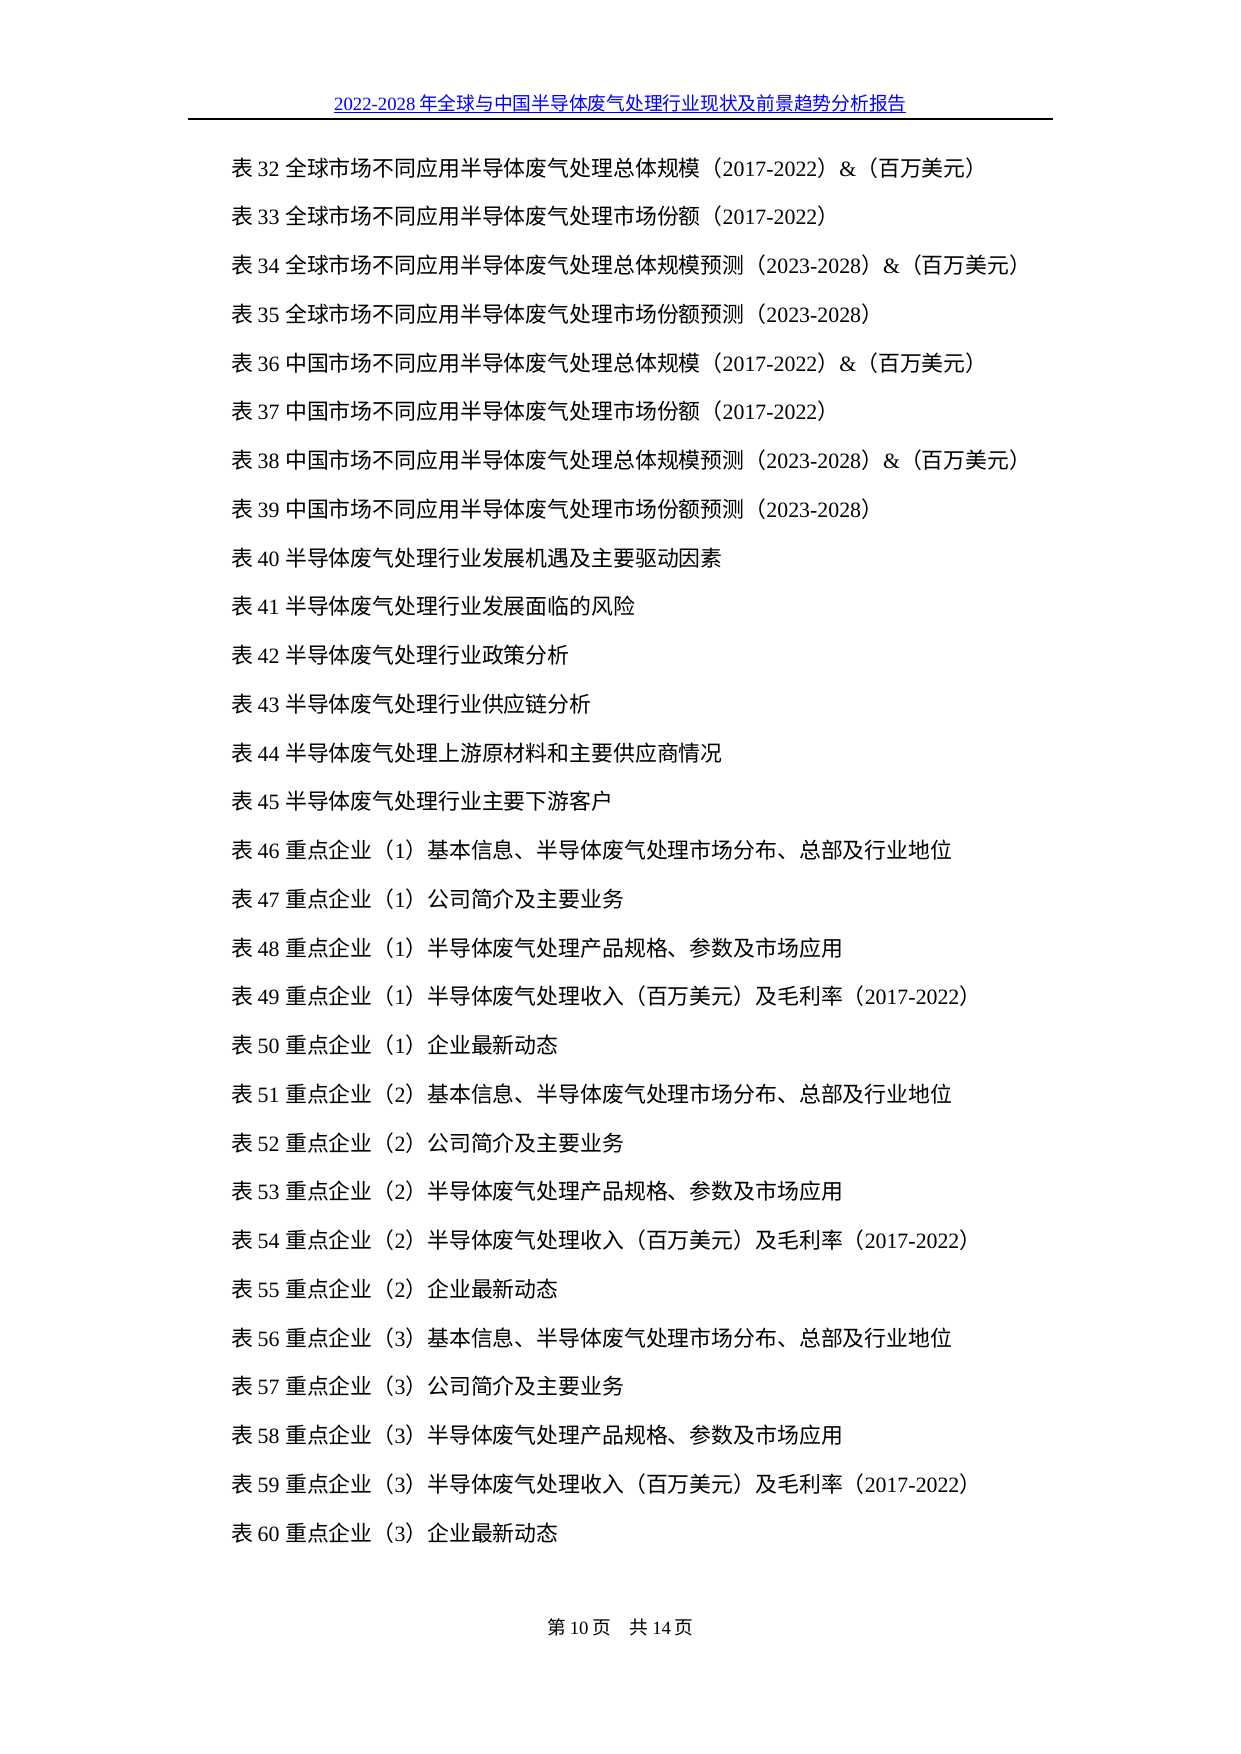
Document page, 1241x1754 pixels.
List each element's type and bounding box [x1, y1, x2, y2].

text [187, 150, 1053, 1548]
